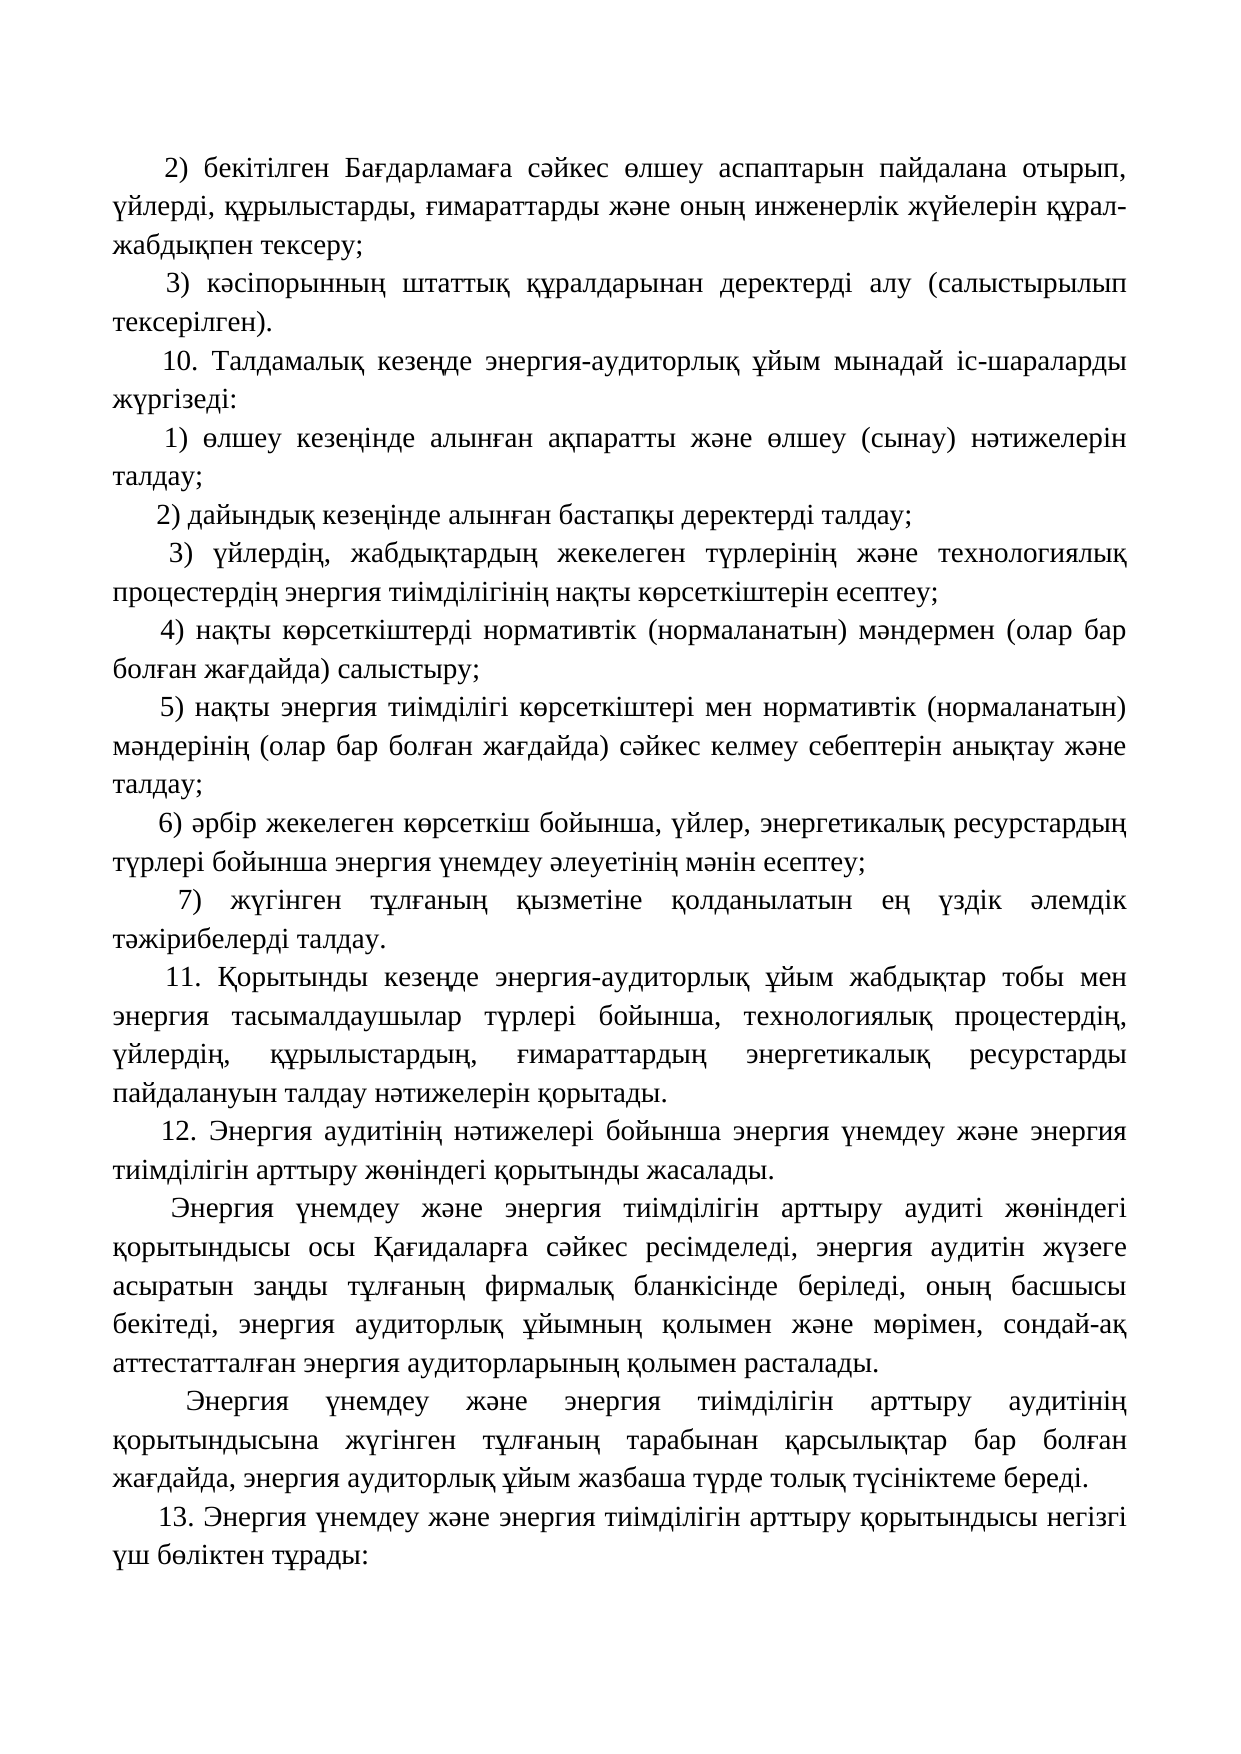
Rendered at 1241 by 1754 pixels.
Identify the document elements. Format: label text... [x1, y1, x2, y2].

text 3) кәсіпорынның штаттық құралдарынан деректерді алу (салыстырылып тексерілген). [112, 266, 1128, 338]
text 2) дайындық кезеңінде алынған бастапқы деректерді талдау; [112, 497, 1128, 530]
text 10. Талдамалық кезеңде энергия-аудиторлық ұйым мынадай іс-шараларды жүргізеді: [112, 343, 1128, 415]
text 3) үйлердің, жабдықтардың жекелеген түрлерінің және технологиялық процестердің энергия тиімділігінің нақты көрсеткіштерін есептеу; [112, 535, 1128, 607]
text Энергия үнемдеу және энергия тиімділігін арттыру аудитінің қорытындысына жүгінген тұлғаның тарабынан қарсылықтар бар болған жағдайда, энергия аудиторлық ұйым жазбаша түрде толық түсініктеме береді. [112, 1383, 1128, 1494]
text 13. Энергия үнемдеу және энергия тиімділігін арттыру қорытындысы негізгі үш бөліктен тұрады: [112, 1499, 1128, 1571]
text 11. Қорытынды кезеңде энергия-аудиторлық ұйым жабдықтар тобы мен энергия тасымалдаушылар түрлері бойынша, технологиялық процестердің, үйлердің, құрылыстардың, ғимараттардың энергетикалық ресурстарды пайдалануын талдау нәтижелерін қорытады. [112, 959, 1128, 1108]
text 4) нақты көрсеткіштерді нормативтік (нормаланатын) мәндермен (олар бар болған жағдайда) салыстыру; [112, 612, 1128, 684]
text 6) әрбір жекелеген көрсеткіш бойынша, үйлер, энергетикалық ресурстардың түрлері бойынша энергия үнемдеу әлеуетінің мәнін есептеу; [112, 805, 1128, 877]
text 2) бекітілген Бағдарламаға сәйкес өлшеу аспаптарын пайдалана отырып, үйлерді, құрылыстарды, ғимараттарды және оның инженерлік жүйелерін құрал-жабдықпен тексеру; [112, 150, 1128, 261]
text Энергия үнемдеу және энергия тиімділігін арттыру аудиті жөніндегі қорытындысы осы Қағидаларға сәйкес ресімделеді, энергия аудитін жүзеге асыратын заңды тұлғаның фирмалық бланкісінде беріледі, оның басшысы бекітеді, энергия аудиторлық ұйымның қолымен және мөрімен, сондай-ақ аттестатталған энергия аудиторларының қолымен расталады. [112, 1191, 1128, 1378]
text 5) нақты энергия тиімділігі көрсеткіштері мен нормативтік (нормаланатын) мәндерінің (олар бар болған жағдайда) сәйкес келмеу себептерін анықтау және талдау; [112, 689, 1128, 800]
text 12. Энергия аудитінің нәтижелері бойынша энергия үнемдеу және энергия тиімділігін арттыру жөніндегі қорытынды жасалады. [112, 1113, 1128, 1186]
text 7) жүгінген тұлғаның қызметіне қолданылатын ең үздік әлемдік тәжірибелерді талдау. [112, 882, 1128, 954]
text 1) өлшеу кезеңінде алынған ақпаратты және өлшеу (сынау) нәтижелерін талдау; [112, 420, 1128, 492]
